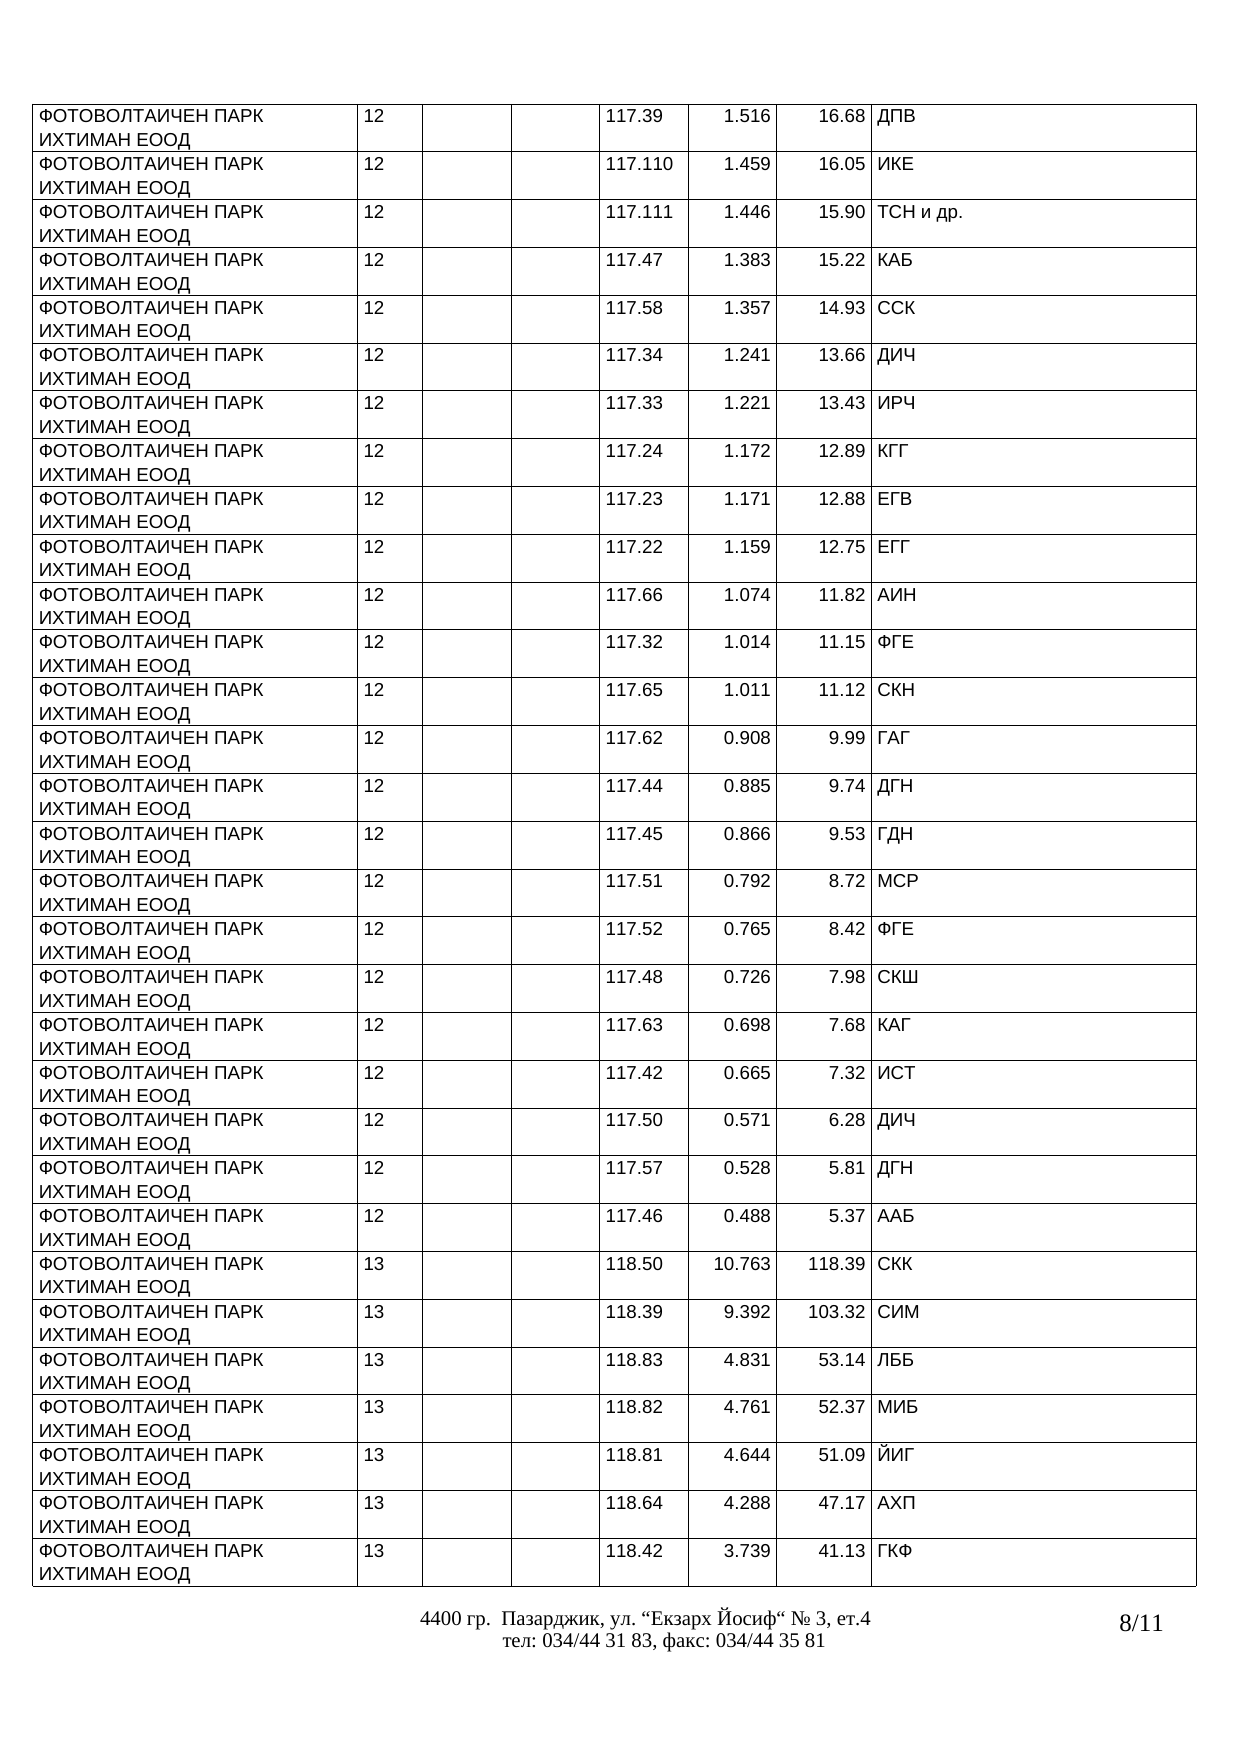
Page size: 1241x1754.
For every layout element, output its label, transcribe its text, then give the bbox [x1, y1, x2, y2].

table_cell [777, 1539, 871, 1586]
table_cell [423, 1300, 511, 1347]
table_cell 1.383 [689, 248, 776, 295]
table_cell 9.74 [777, 774, 871, 821]
table_cell ФОТОВОЛТАИЧЕН ПАРК ИХТИМАН ЕООД [33, 630, 357, 677]
table_cell ФОТОВОЛТАИЧЕН ПАРК ИХТИМАН ЕООД [33, 248, 357, 295]
table_cell 117.24 [600, 439, 688, 486]
table_cell 117.58 [600, 296, 688, 342]
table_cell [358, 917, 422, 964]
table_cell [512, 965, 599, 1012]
table_cell 0.866 [689, 822, 776, 868]
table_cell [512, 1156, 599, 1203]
table_cell 117.44 [600, 774, 688, 821]
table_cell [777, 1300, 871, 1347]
table_cell ЕГГ [872, 535, 1196, 582]
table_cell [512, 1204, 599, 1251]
table_cell [512, 487, 599, 534]
table_cell [512, 152, 599, 199]
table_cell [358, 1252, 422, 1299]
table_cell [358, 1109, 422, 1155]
table_cell 0.885 [689, 774, 776, 821]
table_cell ФОТОВОЛТАИЧЕН ПАРК ИХТИМАН ЕООД [33, 583, 357, 629]
table_cell 117.111 [600, 200, 688, 247]
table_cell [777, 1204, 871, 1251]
table_cell 16.05 [777, 152, 871, 199]
table_cell 12 [358, 774, 422, 821]
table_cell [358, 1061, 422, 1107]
table_cell 1.221 [689, 391, 776, 438]
table_cell ТСН и др. [872, 200, 1196, 247]
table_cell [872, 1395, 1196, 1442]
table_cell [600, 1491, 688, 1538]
table_cell ФОТОВОЛТАИЧЕН ПАРК ИХТИМАН ЕООД [33, 439, 357, 486]
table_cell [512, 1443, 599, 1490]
table_cell [512, 726, 599, 773]
table_cell ФОТОВОЛТАИЧЕН ПАРК ИХТИМАН ЕООД [33, 678, 357, 725]
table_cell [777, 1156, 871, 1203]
table_cell 117.110 [600, 152, 688, 199]
table_cell СКН [872, 678, 1196, 725]
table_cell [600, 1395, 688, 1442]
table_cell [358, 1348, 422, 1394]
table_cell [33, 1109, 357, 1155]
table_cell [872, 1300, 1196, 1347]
table_cell ФОТОВОЛТАИЧЕН ПАРК ИХТИМАН ЕООД [33, 822, 357, 868]
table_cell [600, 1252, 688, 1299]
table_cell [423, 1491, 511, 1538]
table_cell 1.074 [689, 583, 776, 629]
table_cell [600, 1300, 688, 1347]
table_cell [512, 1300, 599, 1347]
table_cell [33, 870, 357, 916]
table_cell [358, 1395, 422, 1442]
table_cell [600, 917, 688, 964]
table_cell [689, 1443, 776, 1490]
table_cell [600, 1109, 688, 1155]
table_cell [423, 487, 511, 534]
table_cell 1.459 [689, 152, 776, 199]
table_cell 13.66 [777, 344, 871, 390]
table_cell [423, 630, 511, 677]
table_cell [423, 344, 511, 390]
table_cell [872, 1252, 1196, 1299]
table_cell ССК [872, 296, 1196, 342]
table_cell [423, 678, 511, 725]
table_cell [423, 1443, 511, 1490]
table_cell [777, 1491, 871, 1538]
table_cell ИКЕ [872, 152, 1196, 199]
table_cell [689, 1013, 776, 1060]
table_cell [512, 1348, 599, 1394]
table_cell [512, 248, 599, 295]
table_cell 12 [358, 439, 422, 486]
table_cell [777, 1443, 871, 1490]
table_cell 117.33 [600, 391, 688, 438]
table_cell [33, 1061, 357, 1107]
table_cell 117.22 [600, 535, 688, 582]
table_cell [512, 296, 599, 342]
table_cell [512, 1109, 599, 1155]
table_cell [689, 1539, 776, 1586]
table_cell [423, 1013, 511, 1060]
table_cell 12 [358, 200, 422, 247]
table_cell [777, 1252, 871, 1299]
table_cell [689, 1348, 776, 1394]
table_cell 1.357 [689, 296, 776, 342]
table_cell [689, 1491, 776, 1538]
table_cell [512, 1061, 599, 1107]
table_cell ФОТОВОЛТАИЧЕН ПАРК ИХТИМАН ЕООД [33, 152, 357, 199]
table_cell [423, 152, 511, 199]
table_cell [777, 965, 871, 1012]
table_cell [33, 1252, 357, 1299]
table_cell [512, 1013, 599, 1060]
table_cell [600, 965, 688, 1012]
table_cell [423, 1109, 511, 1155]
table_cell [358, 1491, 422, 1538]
table_cell [423, 535, 511, 582]
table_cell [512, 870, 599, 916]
table_cell 1.159 [689, 535, 776, 582]
table_cell 12 [358, 678, 422, 725]
table_cell [512, 344, 599, 390]
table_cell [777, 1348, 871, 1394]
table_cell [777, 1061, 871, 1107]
table_cell [423, 105, 511, 151]
table_cell 16.68 [777, 105, 871, 151]
table_cell 12 [358, 105, 422, 151]
table_cell 117.32 [600, 630, 688, 677]
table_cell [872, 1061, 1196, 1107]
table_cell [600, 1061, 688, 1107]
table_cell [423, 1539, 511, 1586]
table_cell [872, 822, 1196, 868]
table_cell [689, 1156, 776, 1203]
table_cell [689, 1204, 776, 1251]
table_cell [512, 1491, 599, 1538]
table_cell 1.241 [689, 344, 776, 390]
table_cell 12 [358, 344, 422, 390]
table_cell ФГЕ [872, 630, 1196, 677]
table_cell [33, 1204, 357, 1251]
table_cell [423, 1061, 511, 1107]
table_cell [423, 248, 511, 295]
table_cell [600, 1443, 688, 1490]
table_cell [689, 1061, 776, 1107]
table_cell КАБ [872, 248, 1196, 295]
table_cell [512, 630, 599, 677]
table_cell 14.93 [777, 296, 871, 342]
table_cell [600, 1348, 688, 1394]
table_cell [512, 200, 599, 247]
table_cell 12 [358, 630, 422, 677]
table_cell 117.65 [600, 678, 688, 725]
table_cell 9.99 [777, 726, 871, 773]
table_cell 1.516 [689, 105, 776, 151]
table_cell 1.172 [689, 439, 776, 486]
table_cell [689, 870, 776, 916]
table_cell [423, 296, 511, 342]
table_cell [423, 822, 511, 868]
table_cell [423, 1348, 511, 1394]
table_cell [423, 391, 511, 438]
table_cell [512, 439, 599, 486]
table_cell 1.014 [689, 630, 776, 677]
table_cell [512, 105, 599, 151]
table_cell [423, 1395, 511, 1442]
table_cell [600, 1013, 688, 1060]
table_cell ФОТОВОЛТАИЧЕН ПАРК ИХТИМАН ЕООД [33, 391, 357, 438]
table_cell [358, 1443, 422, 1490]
table_cell 117.45 [600, 822, 688, 868]
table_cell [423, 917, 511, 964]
table_cell 1.171 [689, 487, 776, 534]
table_cell [512, 678, 599, 725]
table_cell 0.908 [689, 726, 776, 773]
table_cell 117.34 [600, 344, 688, 390]
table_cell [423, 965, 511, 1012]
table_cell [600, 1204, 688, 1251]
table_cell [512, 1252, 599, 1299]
table_cell [512, 774, 599, 821]
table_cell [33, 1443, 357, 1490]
table_cell 12 [358, 487, 422, 534]
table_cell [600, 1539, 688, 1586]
table_cell [512, 583, 599, 629]
table_cell 12.89 [777, 439, 871, 486]
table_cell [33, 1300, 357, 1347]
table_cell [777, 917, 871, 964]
table_cell 12.88 [777, 487, 871, 534]
table_cell ФОТОВОЛТАИЧЕН ПАРК ИХТИМАН ЕООД [33, 296, 357, 342]
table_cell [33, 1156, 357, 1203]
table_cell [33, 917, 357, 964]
table_cell [423, 726, 511, 773]
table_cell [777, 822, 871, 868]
table_cell 1.011 [689, 678, 776, 725]
table_cell 11.15 [777, 630, 871, 677]
table_cell [512, 822, 599, 868]
table_cell 12 [358, 248, 422, 295]
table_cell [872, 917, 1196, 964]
table_cell 13.43 [777, 391, 871, 438]
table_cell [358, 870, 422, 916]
table_cell ФОТОВОЛТАИЧЕН ПАРК ИХТИМАН ЕООД [33, 726, 357, 773]
table_cell 117.47 [600, 248, 688, 295]
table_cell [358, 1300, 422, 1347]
table_cell ДИЧ [872, 344, 1196, 390]
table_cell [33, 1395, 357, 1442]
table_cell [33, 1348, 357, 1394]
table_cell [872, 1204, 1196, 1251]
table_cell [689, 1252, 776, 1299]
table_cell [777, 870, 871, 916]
table_cell КГГ [872, 439, 1196, 486]
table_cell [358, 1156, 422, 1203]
table_cell ЕГВ [872, 487, 1196, 534]
table_cell ИРЧ [872, 391, 1196, 438]
table_cell 117.39 [600, 105, 688, 151]
table_cell 12.75 [777, 535, 871, 582]
table_cell ГАГ [872, 726, 1196, 773]
table_cell ФОТОВОЛТАИЧЕН ПАРК ИХТИМАН ЕООД [33, 487, 357, 534]
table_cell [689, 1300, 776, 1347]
table_cell [423, 439, 511, 486]
table_cell 117.23 [600, 487, 688, 534]
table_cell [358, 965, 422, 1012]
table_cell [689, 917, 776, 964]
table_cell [33, 105, 357, 151]
table_cell ДГН [872, 774, 1196, 821]
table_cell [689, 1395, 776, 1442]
table_cell 117.62 [600, 726, 688, 773]
table_cell 15.22 [777, 248, 871, 295]
table_cell 117.66 [600, 583, 688, 629]
table_cell 12 [358, 535, 422, 582]
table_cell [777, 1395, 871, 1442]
table_cell 12 [358, 391, 422, 438]
table_cell 12 [358, 583, 422, 629]
table_cell ФОТОВОЛТАИЧЕН ПАРК ИХТИМАН ЕООД [33, 200, 357, 247]
table_cell [512, 391, 599, 438]
table_cell 11.82 [777, 583, 871, 629]
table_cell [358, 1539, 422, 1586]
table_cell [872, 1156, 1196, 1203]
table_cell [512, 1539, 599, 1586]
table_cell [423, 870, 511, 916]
table_cell 12 [358, 726, 422, 773]
table_cell 11.12 [777, 678, 871, 725]
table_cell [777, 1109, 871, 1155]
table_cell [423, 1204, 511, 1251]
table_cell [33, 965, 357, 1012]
table_cell 12 [358, 152, 422, 199]
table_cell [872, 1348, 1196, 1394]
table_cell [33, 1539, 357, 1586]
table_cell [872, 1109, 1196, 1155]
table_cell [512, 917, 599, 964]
table_cell 12 [358, 296, 422, 342]
table_cell [423, 774, 511, 821]
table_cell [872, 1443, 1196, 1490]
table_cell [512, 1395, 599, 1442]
table_cell 1.446 [689, 200, 776, 247]
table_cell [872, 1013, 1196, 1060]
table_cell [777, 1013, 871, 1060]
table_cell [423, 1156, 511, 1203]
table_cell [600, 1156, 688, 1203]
table_cell 12 [358, 822, 422, 868]
table_cell [423, 583, 511, 629]
table_cell АИН [872, 583, 1196, 629]
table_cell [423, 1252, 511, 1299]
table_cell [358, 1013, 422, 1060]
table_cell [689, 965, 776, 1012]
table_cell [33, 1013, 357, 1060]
table_cell 15.90 [777, 200, 871, 247]
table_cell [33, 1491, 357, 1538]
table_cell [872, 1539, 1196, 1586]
table_cell ФОТОВОЛТАИЧЕН ПАРК ИХТИМАН ЕООД [33, 344, 357, 390]
table_cell ДПВ [872, 105, 1196, 151]
table_cell ФОТОВОЛТАИЧЕН ПАРК ИХТИМАН ЕООД [33, 774, 357, 821]
table_cell [512, 535, 599, 582]
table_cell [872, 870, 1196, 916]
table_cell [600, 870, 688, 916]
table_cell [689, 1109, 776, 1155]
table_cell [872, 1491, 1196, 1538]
table_cell [423, 200, 511, 247]
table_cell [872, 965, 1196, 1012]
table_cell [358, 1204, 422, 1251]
table_cell ФОТОВОЛТАИЧЕН ПАРК ИХТИМАН ЕООД [33, 535, 357, 582]
